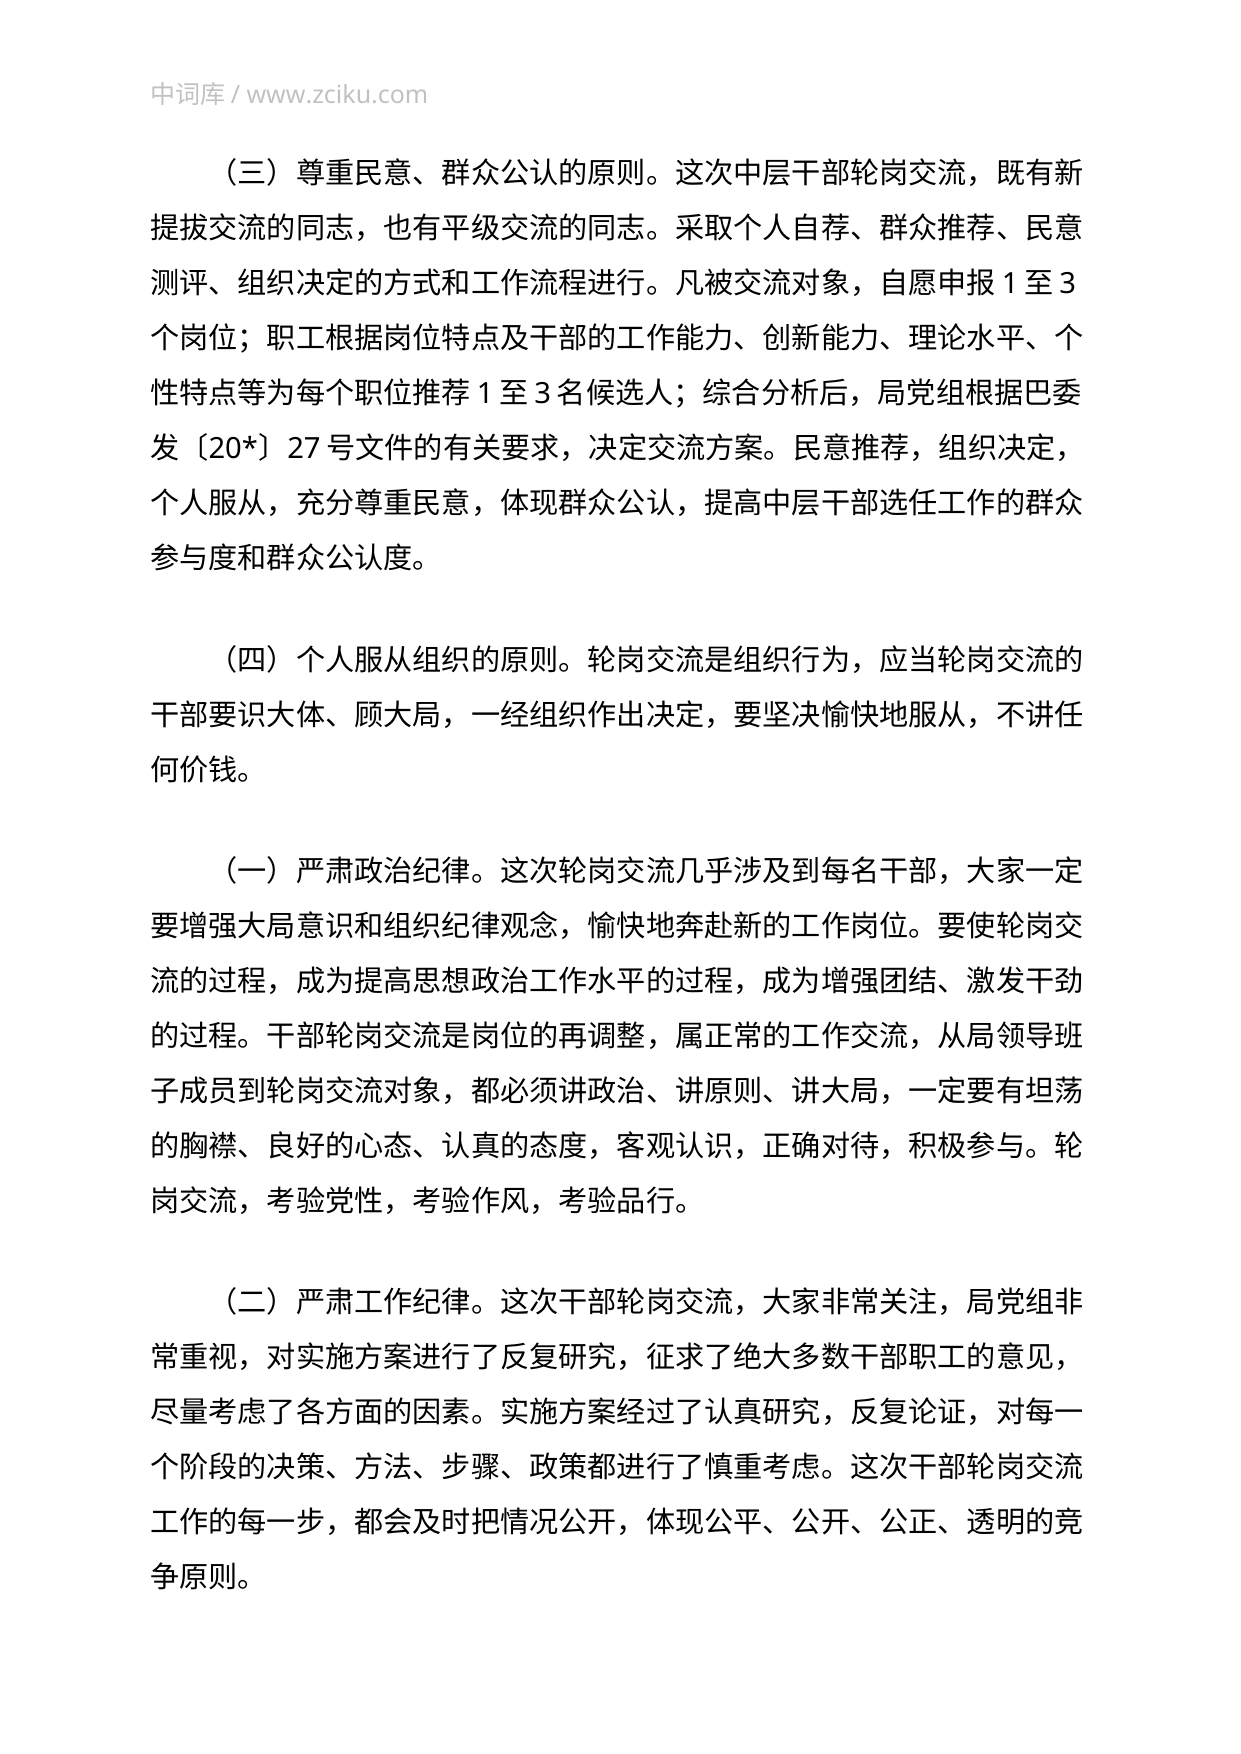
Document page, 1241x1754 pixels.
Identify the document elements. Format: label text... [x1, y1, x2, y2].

text （二）严肃工作纪律。这次干部轮岗交流，大家非常关注，局党组非常重视，对实施方案进行了反复研究，征求了绝大多数干部职工的意见，尽量考虑了各方面的因素。实施方案经过了认真研究，反复论证，对每一个阶段的决策、方法、步骤、政策都进行了慎重考虑。这次干部轮岗交流工作的每一步，都会及时把情况公开，体现公平、公开、公正、透明的竞争原则。 [150, 1279, 1090, 1596]
text （三）尊重民意、群众公认的原则。这次中层干部轮岗交流，既有新提拔交流的同志，也有平级交流的同志。采取个人自荐、群众推荐、民意测评、组织决定的方式和工作流程进行。凡被交流对象，自愿申报1至3个岗位；职工根据岗位特点及干部的工作能力、创新能力、理论水平、个性特点等为每个职位推荐1至3名候选人；综合分析后，局党组根据巴委发〔20*〕27号文件的有关要求，决定交流方案。民意推荐，组织决定，个人服从，充分尊重民意，体现群众公认，提高中层干部选任工作的群众参与度和群众公认度。 [150, 150, 1090, 577]
text （四）个人服从组织的原则。轮岗交流是组织行为，应当轮岗交流的干部要识大体、顾大局，一经组织作出决定，要坚决愉快地服从，不讲任何价钱。 [150, 636, 1090, 788]
text （一）严肃政治纪律。这次轮岗交流几乎涉及到每名干部，大家一定要增强大局意识和组织纪律观念，愉快地奔赴新的工作岗位。要使轮岗交流的过程，成为提高思想政治工作水平的过程，成为增强团结、激发干劲的过程。干部轮岗交流是岗位的再调整，属正常的工作交流，从局领导班子成员到轮岗交流对象，都必须讲政治、讲原则、讲大局，一定要有坦荡的胸襟、良好的心态、认真的态度，客观认识，正确对待，积极参与。轮岗交流，考验党性，考验作风，考验品行。 [150, 848, 1090, 1219]
